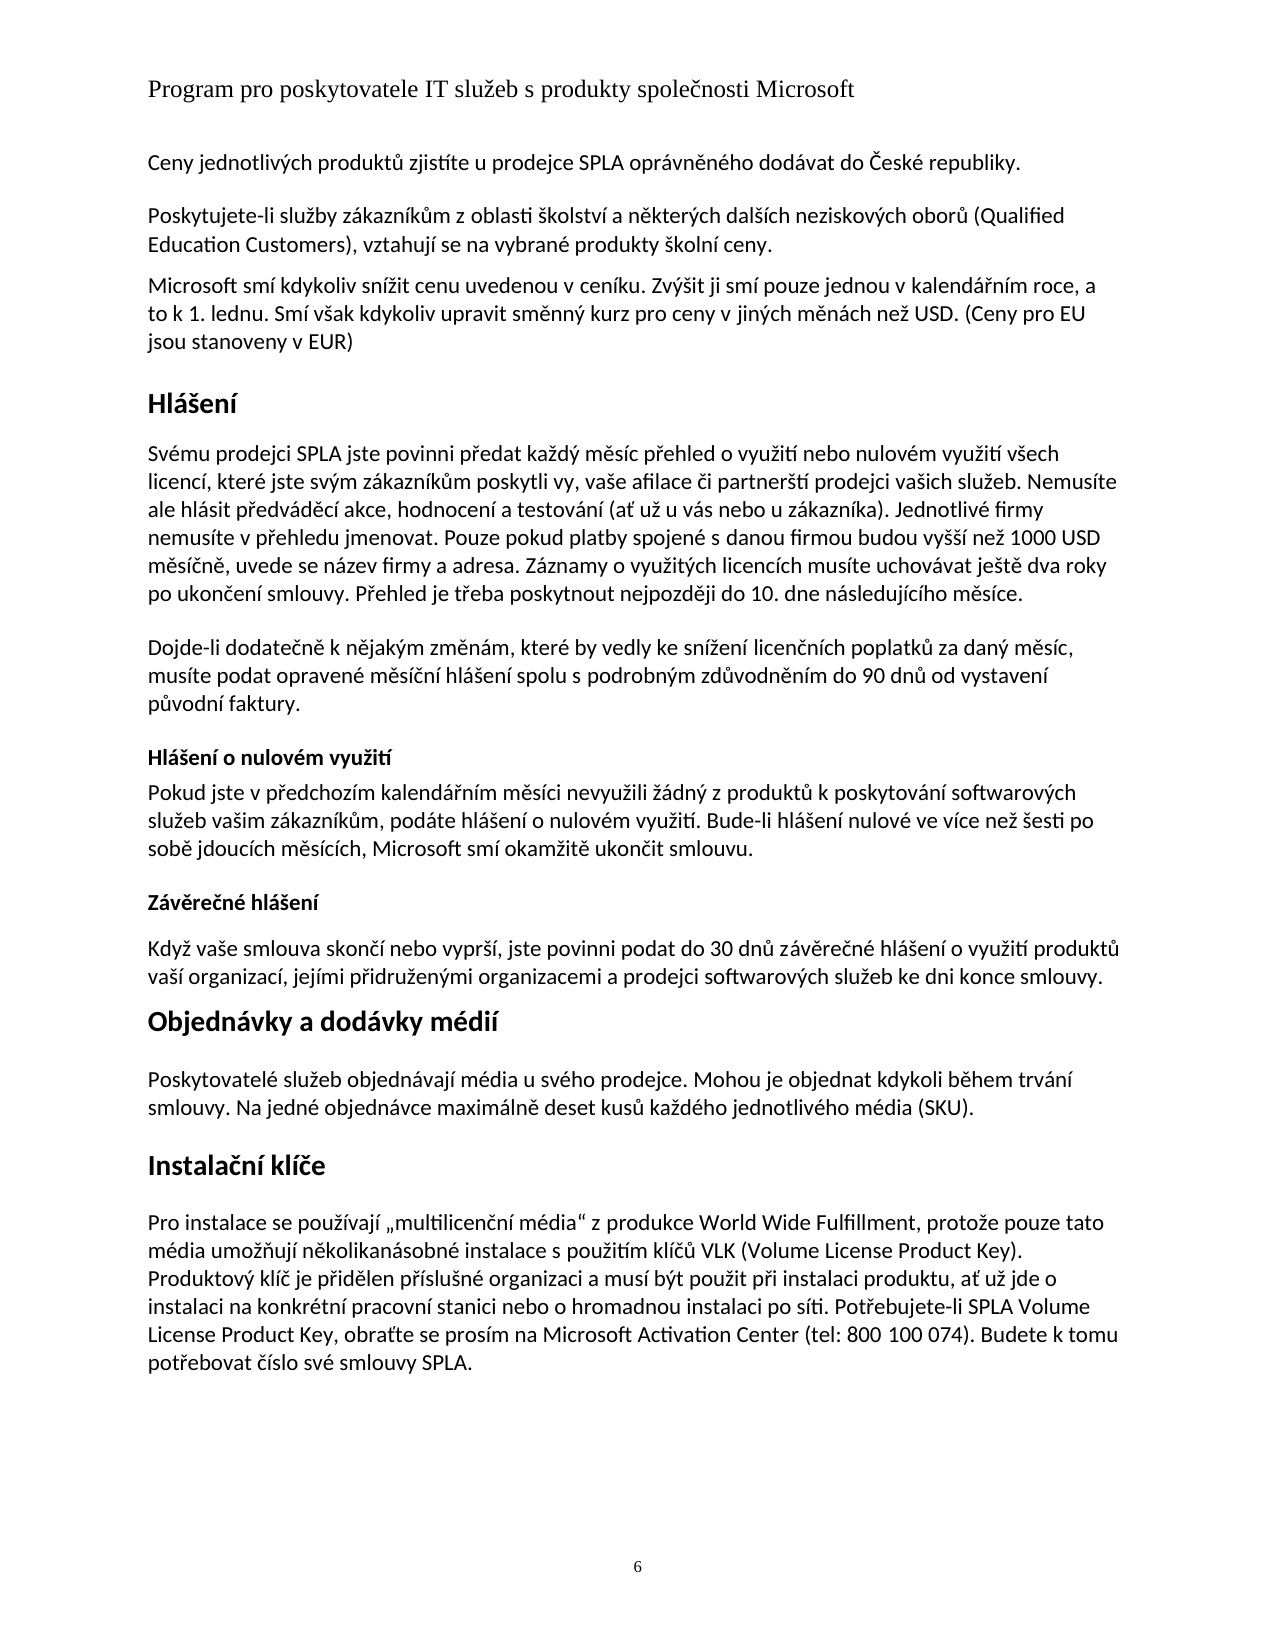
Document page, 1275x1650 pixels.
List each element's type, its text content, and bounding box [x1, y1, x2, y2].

text Poskytovatelé služeb objednávají média u svého prodejce. Mohou je objednat kdykoli během trvání smlouvy. Na jedné objednávce maximálně deset kusů každého jednotlivého média (SKU). [148, 1065, 1127, 1121]
text Microsoft smí kdykoliv snížit cenu uvedenou v ceníku. Zvýšit ji smí pouze jednou v kalendářním roce, a to k 1. lednu. Smí však kdykoliv upravit směnný kurz pro ceny v jiných měnách než USD. (Ceny pro EU jsou stanoveny v EUR) [148, 271, 1118, 355]
text Hlášení [148, 385, 1127, 421]
text Dojde-li dodatečně k nějakým změnám, které by vedly ke snížení licenčních poplatků za daný měsíc, musíte podat opravené měsíční hlášení spolu s podrobným zdůvodněním do 90 dnů od vystavení původní faktury. [148, 633, 1127, 717]
text Hlášení o nulovém využití [148, 743, 1127, 771]
text Svému prodejci SPLA jste povinni předat každý měsíc přehled o využití nebo nulovém využití všech licencí, které jste svým zákazníkům poskytli vy, vaše afilace či partnerští prodejci vašich služeb. Nemusíte ale hlásit předváděcí akce, hodnocení a testování (ať už u vás nebo u zákazníka). Jednotlivé firmy nemusíte v přehledu jmenovat. Pouze pokud platby spojené s danou firmou budou vyšší než 1000 USD měsíčně, uvede se název firmy a adresa. Záznamy o využitých licencích musíte uchovávat ještě dva roky po ukončení smlouvy. Přehled je třeba poskytnout nejpozději do 10. dne následujícího měsíce. [148, 439, 1127, 607]
text Instalační klíče [148, 1147, 1127, 1182]
text Pro instalace se používají „multilicenční média“ z produkce World Wide Fulfillment, protože pouze tato média umožňují několikanásobné instalace s použitím klíčů VLK (Volume License Product Key). Produktový klíč je přidělen příslušné organizaci a musí být použit při instalaci produktu, ať už jde o instalaci na konkrétní pracovní stanici nebo o hromadnou instalaci po síti. Potřebujete-li SPLA Volume License Product Key, obraťte se prosím na Microsoft Activation Center (tel: 800 100 074). Budete k tomu potřebovat číslo své smlouvy SPLA. [148, 1208, 1127, 1377]
text Pokud jste v předchozím kalendářním měsíci nevyužili žádný z produktů k poskytování softwarových služeb vašim zákazníkům, podáte hlášení o nulovém využití. Bude-li hlášení nulové ve více než šesti po sobě jdoucích měsících, Microsoft smí okamžitě ukončit smlouvu. [148, 778, 1127, 862]
text Poskytujete-li služby zákazníkům z oblasti školství a některých dalších neziskových oborů (Qualified Education Customers), vztahují se na vybrané produkty školní ceny. [148, 202, 1079, 258]
text Ceny jednotlivých produktů zjistíte u prodejce SPLA oprávněného dodávat do České republiky. [148, 148, 1098, 176]
text Závěrečné hlášení [148, 888, 1127, 916]
text Objednávky a dodávky médií [148, 1003, 1127, 1039]
text Když vaše smlouva skončí nebo vyprší, jste povinni podat do 30 dnů závěrečné hlášení o využití produktů vaší organizací, jejími přidruženými organizacemi a prodejci softwarových služeb ke dni konce smlouvy. [148, 934, 1127, 990]
